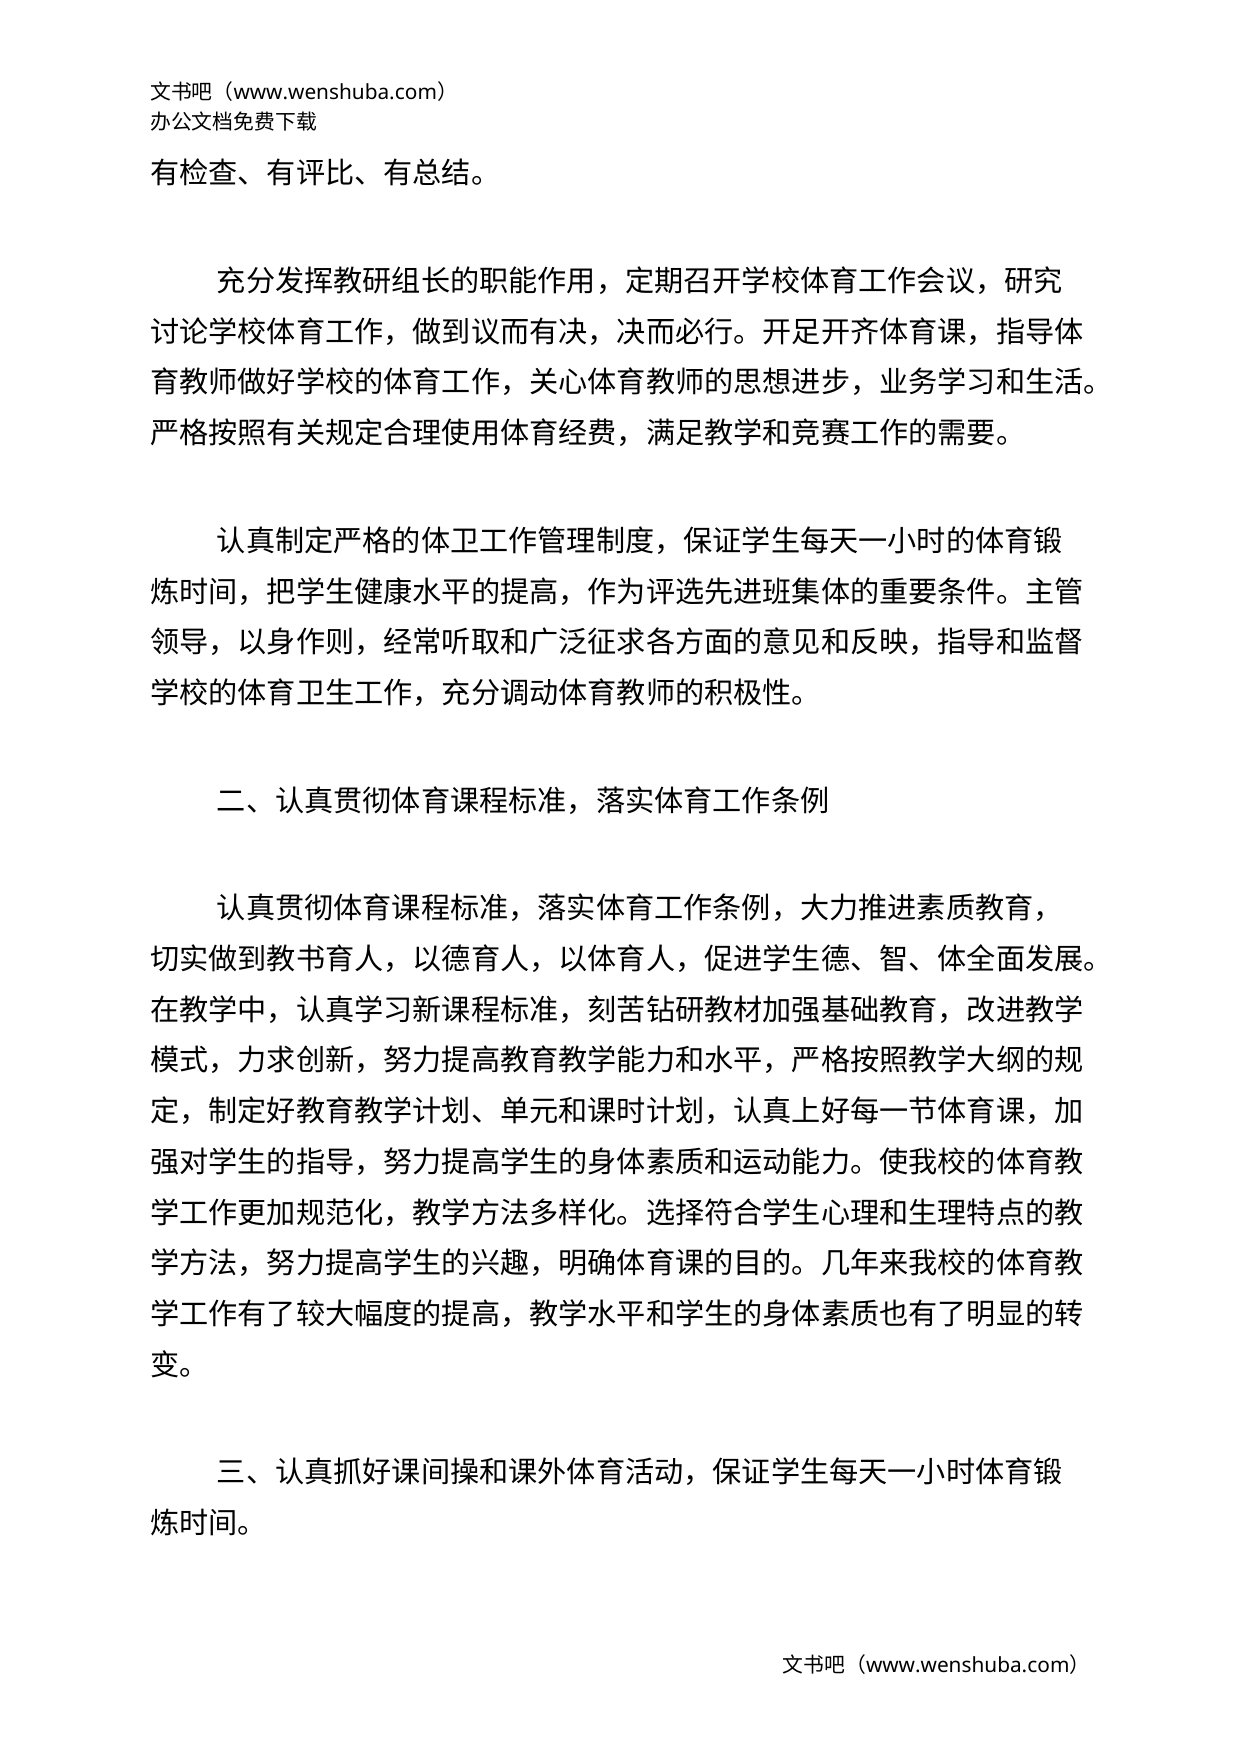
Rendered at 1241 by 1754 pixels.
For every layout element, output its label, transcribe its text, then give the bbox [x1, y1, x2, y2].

text 二、认真贯彻体育课程标准，落实体育工作条例 [150, 777, 1090, 819]
text 充分发挥教研组长的职能作用，定期召开学校体育工作会议，研究讨论学校体育工作，做到议而有决，决而必行。开足开齐体育课，指导体育教师做好学校的体育工作，关心体育教师的思想进步，业务学习和生活。严格按照有关规定合理使用体育经费，满足教学和竞赛工作的需要。 [150, 258, 1090, 452]
text 三、认真抓好课间操和课外体育活动，保证学生每天一小时体育锻炼时间。 [150, 1449, 1090, 1542]
text 认真制定严格的体卫工作管理制度，保证学生每天一小时的体育锻炼时间，把学生健康水平的提高，作为评选先进班集体的重要条件。主管领导，以身作则，经常听取和广泛征求各方面的意见和反映，指导和监督学校的体育卫生工作，充分调动体育教师的积极性。 [150, 517, 1090, 712]
text 认真贯彻体育课程标准，落实体育工作条例，大力推进素质教育，切实做到教书育人，以德育人，以体育人，促进学生德、智、体全面发展。在教学中，认真学习新课程标准，刻苦钻研教材加强基础教育，改进教学模式，力求创新，努力提高教育教学能力和水平，严格按照教学大纲的规定，制定好教育教学计划、单元和课时计划，认真上好每一节体育课，加强对学生的指导，努力提高学生的身体素质和运动能力。使我校的体育教学工作更加规范化，教学方法多样化。选择符合学生心理和生理特点的教学方法，努力提高学生的兴趣，明确体育课的目的。几年来我校的体育教学工作有了较大幅度的提高，教学水平和学生的身体素质也有了明显的转变。 [150, 885, 1090, 1384]
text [150, 150, 1090, 192]
